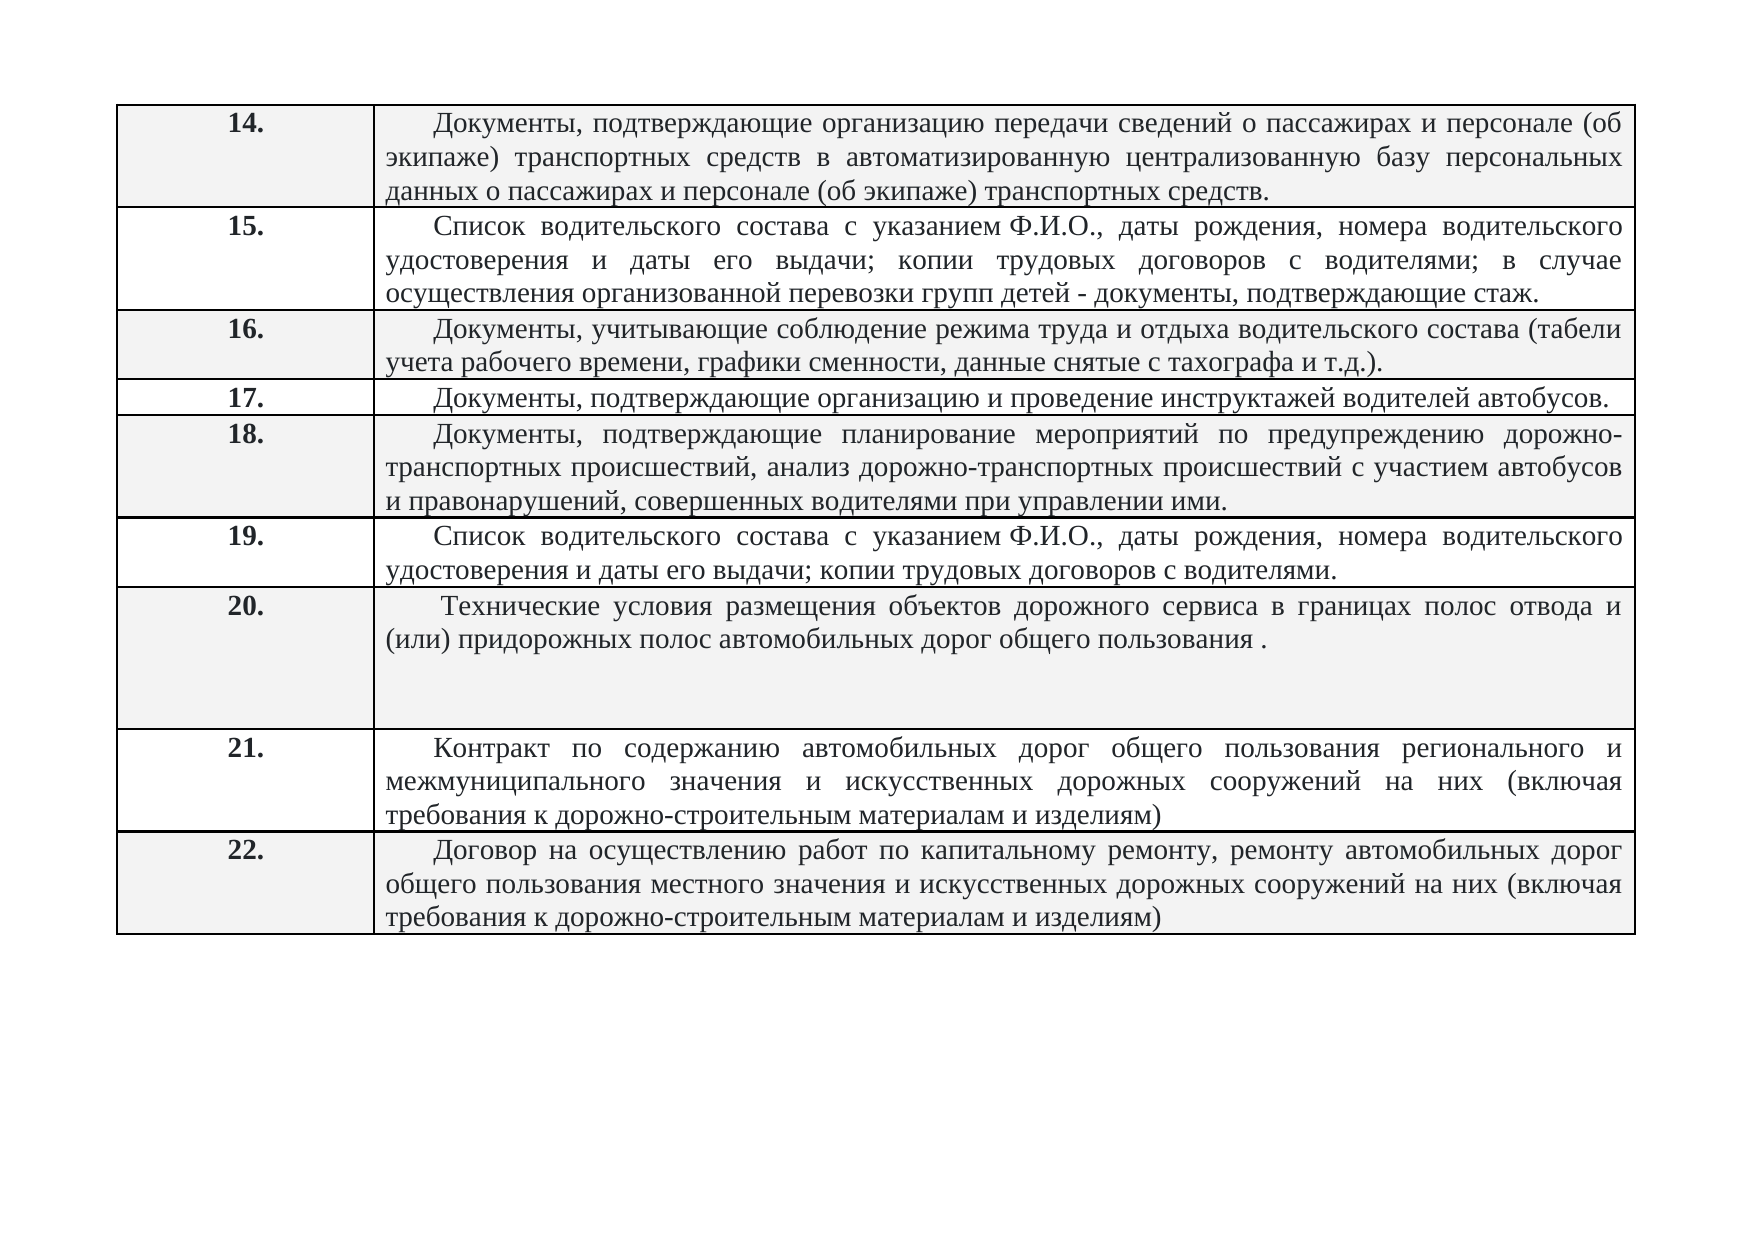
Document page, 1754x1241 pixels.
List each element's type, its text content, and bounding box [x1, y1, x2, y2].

table_cell 17. [118, 380, 373, 414]
table_cell 14. [118, 106, 373, 206]
table_cell Документы, подтверждающие организацию передачи сведений о пассажирах и персонале (об экипаже) транспортных средств в автоматизированную централизованную базу персональных данных о пассажирах и персонале (об экипаже) транспортных средств. [375, 106, 1634, 206]
table_cell Контракт по содержанию автомобильных дорог общего пользования регионального и межмуниципального значения и искусственных дорожных сооружений на них (включая требования к дорожно-строительным материалам и изделиям) [375, 730, 1634, 830]
table_cell 15. [118, 208, 373, 309]
table_cell Список водительского состава с указанием Ф.И.О., даты рождения, номера водительского удостоверения и даты его выдачи; копии трудовых договоров с водителями. [375, 519, 1634, 586]
table_cell Документы, подтверждающие организацию и проведение инструктажей водителей автобусов. [375, 380, 1634, 414]
table_cell Документы, подтверждающие планирование мероприятий по предупреждению дорожно-транспортных происшествий, анализ дорожно-транспортных происшествий с участием автобусов и правонарушений, совершенных водителями при управлении ими. [375, 416, 1634, 516]
table_cell Документы, учитывающие соблюдение режима труда и отдыха водительского состава (табели учета рабочего времени, графики сменности, данные снятые с тахографа и т.д.). [375, 311, 1634, 378]
table_cell Технические условия размещения объектов дорожного сервиса в границах полос отвода и (или) придорожных полос автомобильных дорог общего пользования . [375, 588, 1634, 728]
table_cell Договор на осуществлению работ по капитальному ремонту, ремонту автомобильных дорог общего пользования местного значения и искусственных дорожных сооружений на них (включая требования к дорожно-строительным материалам и изделиям) [375, 833, 1634, 933]
table_cell 18. [118, 416, 373, 516]
table_cell 20. [118, 588, 373, 728]
table_cell 19. [118, 519, 373, 586]
table_cell 16. [118, 311, 373, 378]
table_cell Список водительского состава с указанием Ф.И.О., даты рождения, номера водительского удостоверения и даты его выдачи; копии трудовых договоров с водителями; в случае осуществления организованной перевозки групп детей - документы, подтверждающие стаж. [375, 208, 1634, 309]
table_cell 22. [118, 833, 373, 933]
table_cell 21. [118, 730, 373, 830]
